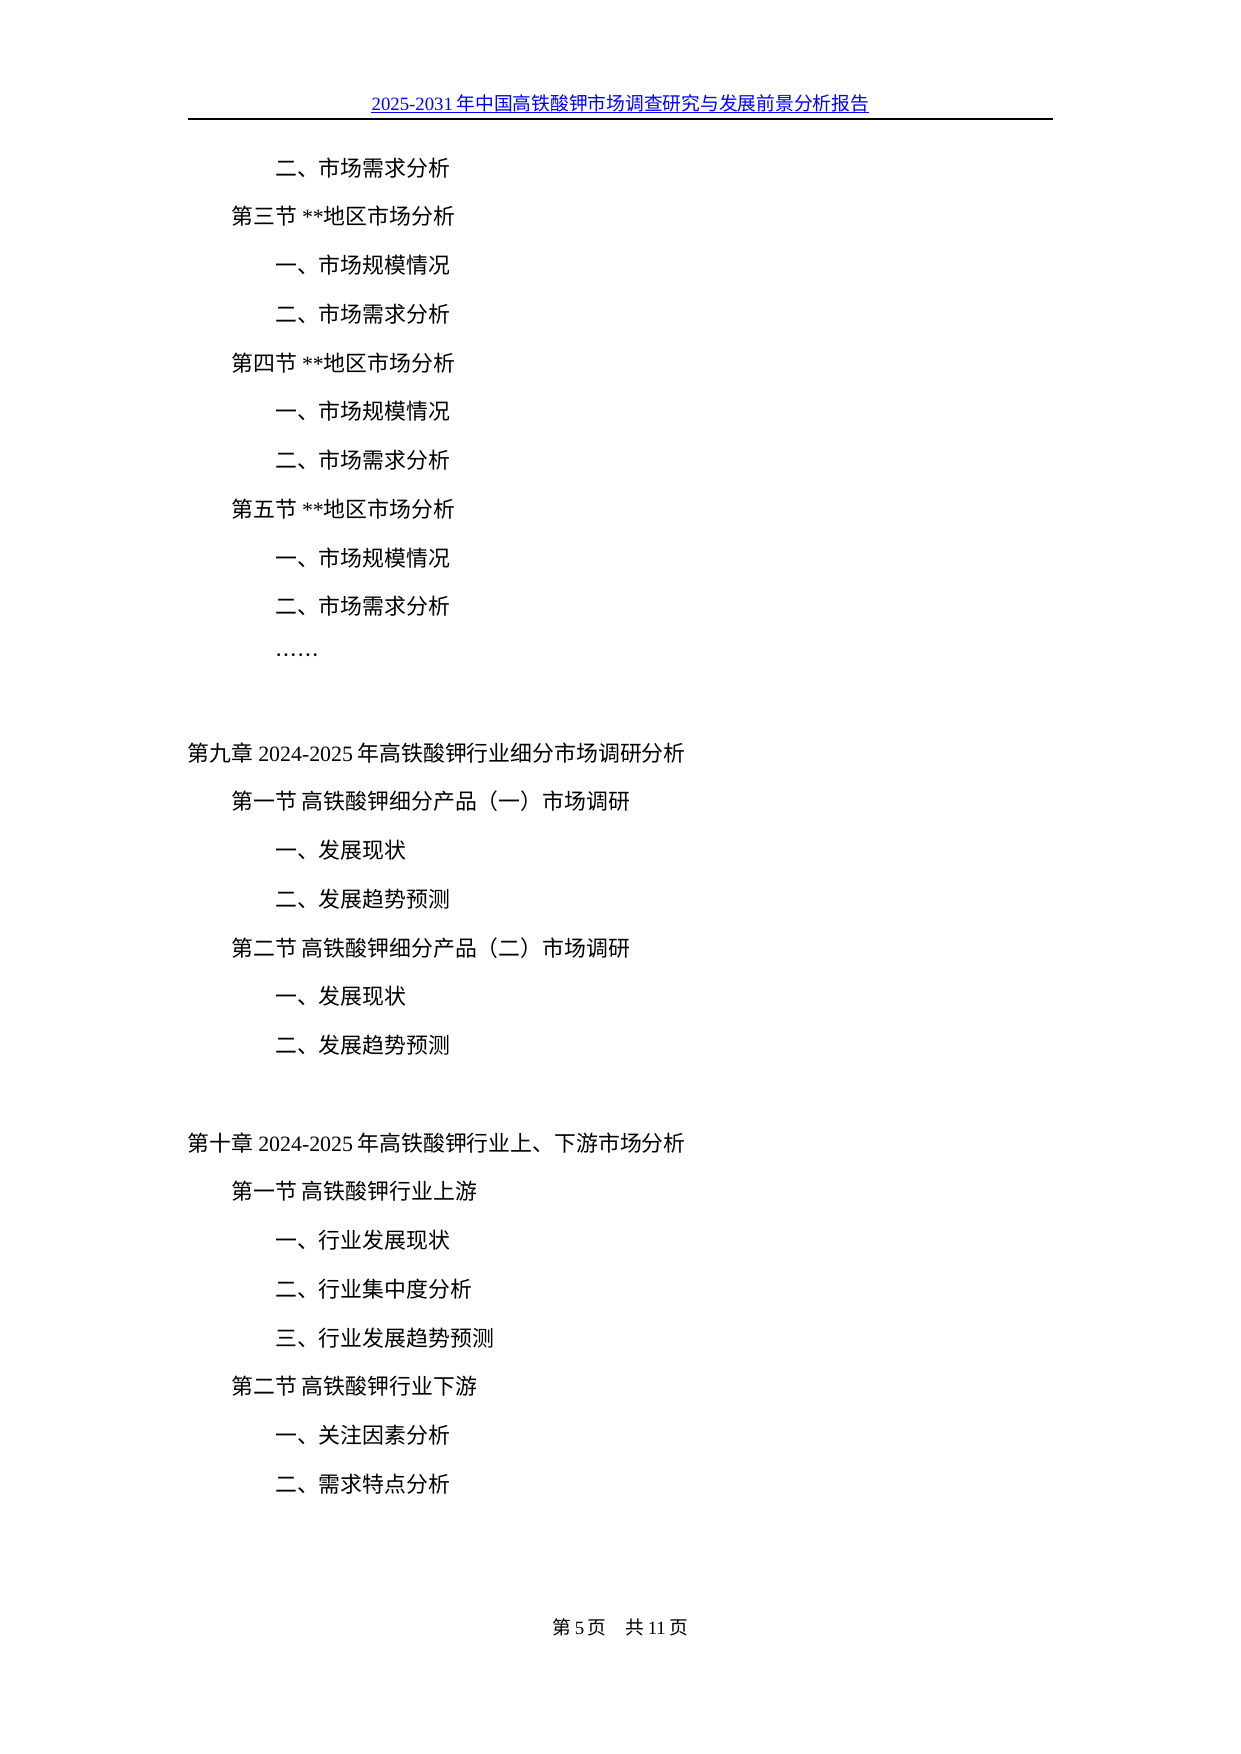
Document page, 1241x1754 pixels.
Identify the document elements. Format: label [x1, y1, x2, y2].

text [187, 150, 1053, 1499]
